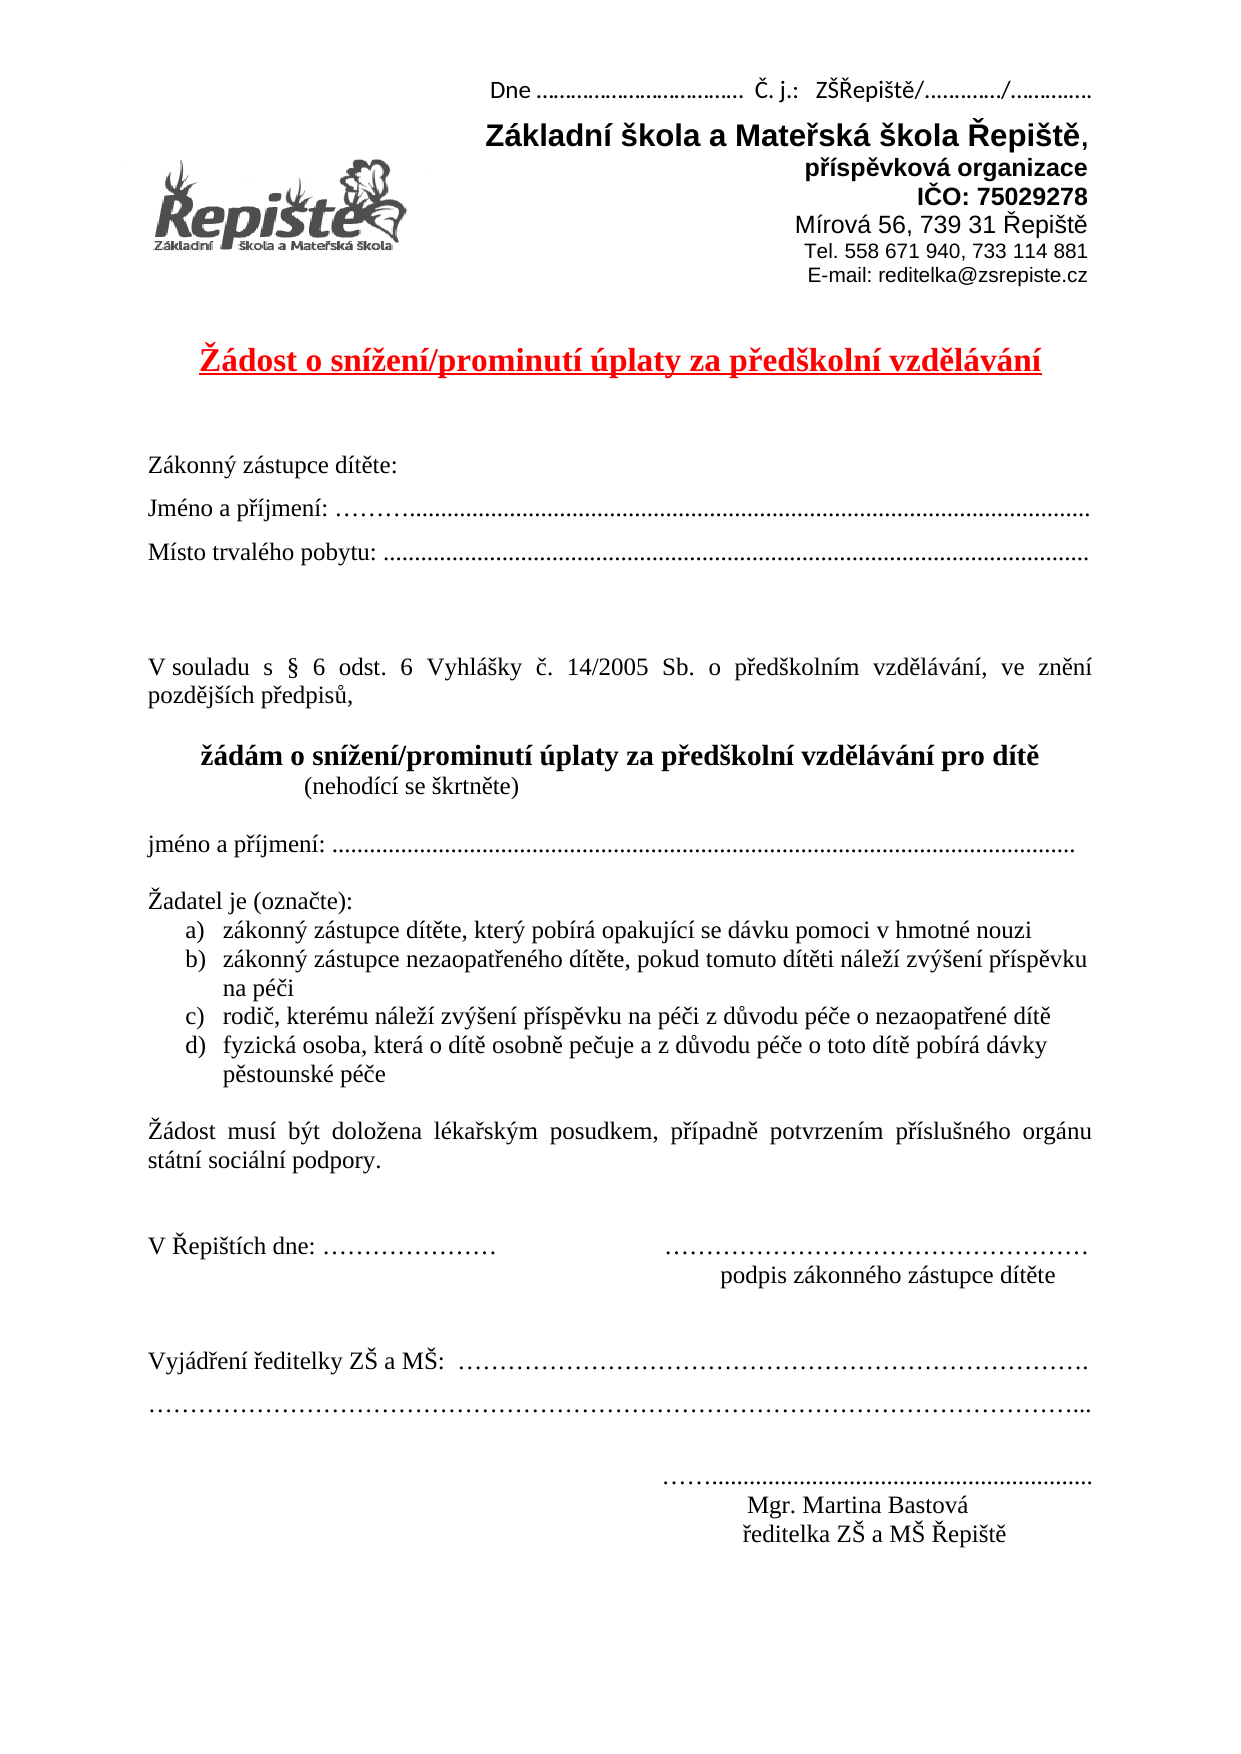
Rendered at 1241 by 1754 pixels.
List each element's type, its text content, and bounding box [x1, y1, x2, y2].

text jméno a příjmení: ....................................................................................................................... [148, 829, 1093, 858]
text V souladu s § 6 odst. 6 Vyhlášky č. 14/2005 Sb. o předškolním vzdělávání, ve znění pozdějších předpisů, [148, 652, 1093, 709]
text …………………………………………………………………………………………………... [148, 1389, 1093, 1418]
text V Řepištích dne: ………………… …………………………………………… [148, 1231, 1093, 1260]
text Žádost musí být doložena lékařským posudkem, případně potvrzením příslušného orgánu státní sociální podpory. [148, 1116, 1093, 1174]
text Mgr. Martina Bastová [148, 1490, 1093, 1519]
text Žádost o snížení/prominutí úplaty za předškolní vzdělávání [148, 340, 1093, 378]
text Žadatel je (označte): [148, 886, 1093, 915]
picture [87, 112, 461, 307]
list rodič, kterému náleží zvýšení příspěvku na péči z důvodu péče o nezaopatřené dítě [185, 1001, 1093, 1030]
text žádám o snížení/prominutí úplaty za předškolní vzdělávání pro dítě [148, 738, 1093, 771]
list zákonný zástupce nezaopatřeného dítěte, pokud tomuto dítěti náleží zvýšení příspěvku na péči [185, 944, 1093, 1001]
list fyzická osoba, která o dítě osobně pečuje a z důvodu péče o toto dítě pobírá dávky pěstounské péče [185, 1030, 1093, 1088]
text podpis zákonného zástupce dítěte [148, 1260, 1093, 1289]
text (nehodící se škrtněte) [148, 771, 1093, 800]
text Jméno a příjmení: ………............................................................................................................. [148, 493, 1093, 522]
text Vyjádření ředitelky ZŠ a MŠ: …………………………………………………………………. [148, 1346, 1093, 1375]
text ředitelka ZŠ a MŠ Řepiště [148, 1519, 1093, 1548]
list zákonný zástupce dítěte, který pobírá opakující se dávku pomoci v hmotné nouzi [185, 915, 1093, 944]
text Zákonný zástupce dítěte: [148, 450, 1093, 479]
text Místo trvalého pobytu: ................................................................................................................. [148, 537, 1093, 565]
text ……............................................................. [148, 1461, 1093, 1490]
